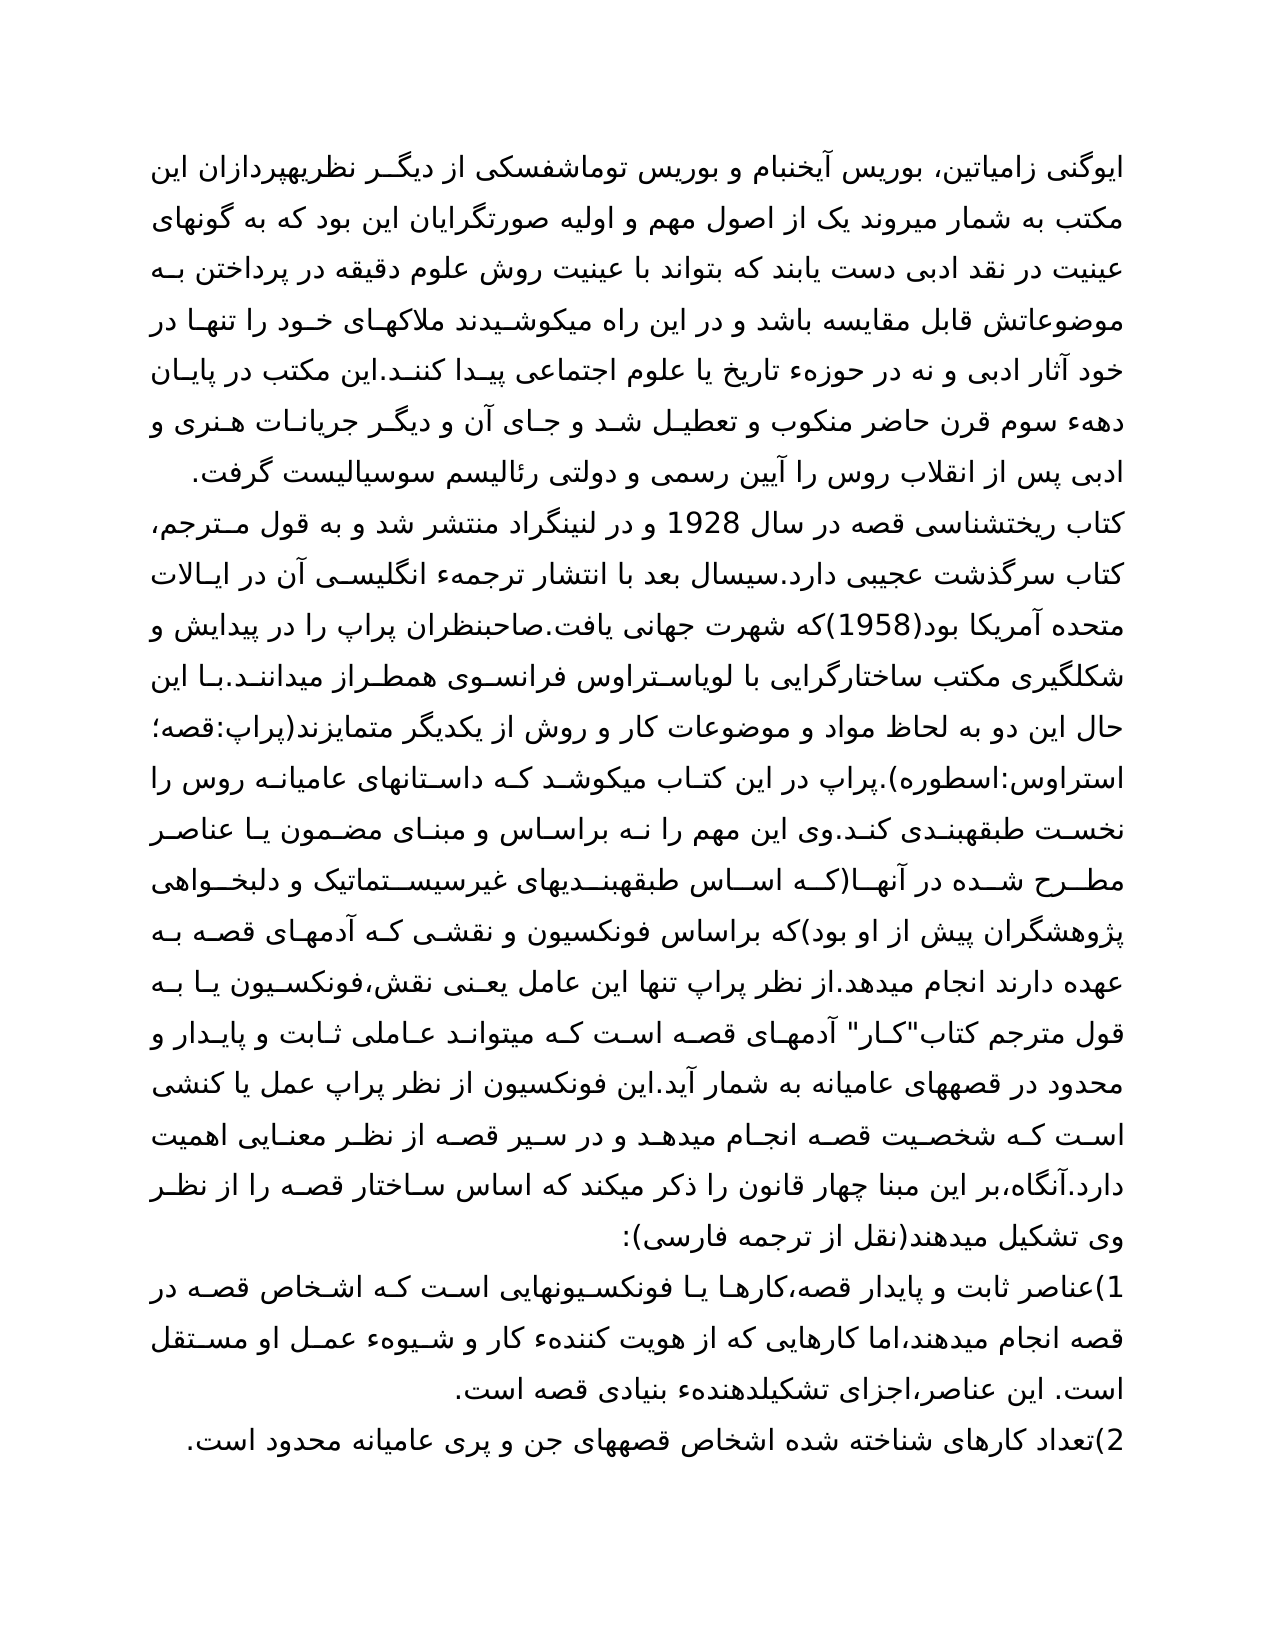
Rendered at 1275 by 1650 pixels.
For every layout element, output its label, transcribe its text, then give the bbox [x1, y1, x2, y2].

text کتاب ریخت‏شناسی قصه در سال 1928 و در لنینگراد منتشر شد و به قول مترجم، کتاب سرگذشت عجیبی دارد.سی‏سال بعد با انتشار ترجمهء انگلیسی آن در ایالات‏ متحده آمریکا بود(1958)که شهرت جهانی یافت.صاحبنظران پراپ را در پیدایش‏ و شکل‏گیری مکتب ساختارگرایی با لوی‏استراوس فرانسوی همطراز می‏دانند.با این‏ حال این دو به لحاظ مواد و موضوعات کار و روش از یکدیگر متمایزند(پراپ:قصه؛ استراوس:اسطوره).پراپ در این کتاب می‏کوشد که داستانهای عامیانه روس را نخست طبقه‏بندی کند.وی این مهم را نه براساس و مبنای مضمون یا عناصر مطرح شده‏ در آنها(که اساس طبقه‏بندیهای غیرسیستماتیک و دلبخواهی پژوهشگران پیش از او بود)که براساس فونکسیون و نقشی که آدمهای قصه به عهده دارند انجام می‏دهد.از نظر پراپ تنها این عامل یعنی نقش،فونکسیون یا به قول مترجم کتاب‏"کار" آدمهای قصه است که می‏تواند عاملی ثابت و پایدار و محدود در قصه‏های عامیانه‏ به شمار آید.این فونکسیون از نظر پراپ عمل یا کنشی است که شخصیت قصه انجام‏ می‏دهد و در سیر قصه از نظر معنایی اهمیت دارد.آن‏گاه،بر این مبنا چهار قانون را ذکر می‏کند که اساس ساختار قصه را از نظر وی تشکیل می‏دهند(نقل از ترجمه فارسی): [150, 507, 1125, 1254]
text 1)عناصر ثابت و پایدار قصه،کارها یا فونکسیونهایی است که اشخاص قصه در قصه انجام می‏دهند،اما کارهایی که از هویت کنندهء کار و شیوهء عمل او مستقل است. این عناصر،اجزای تشکیل‏دهندهء بنیادی قصه است. [150, 1271, 1125, 1406]
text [150, 150, 1125, 489]
text 2)تعداد کارهای شناخته شده اشخاص قصه‏های جن و پری عامیانه محدود است. [150, 1423, 1125, 1457]
